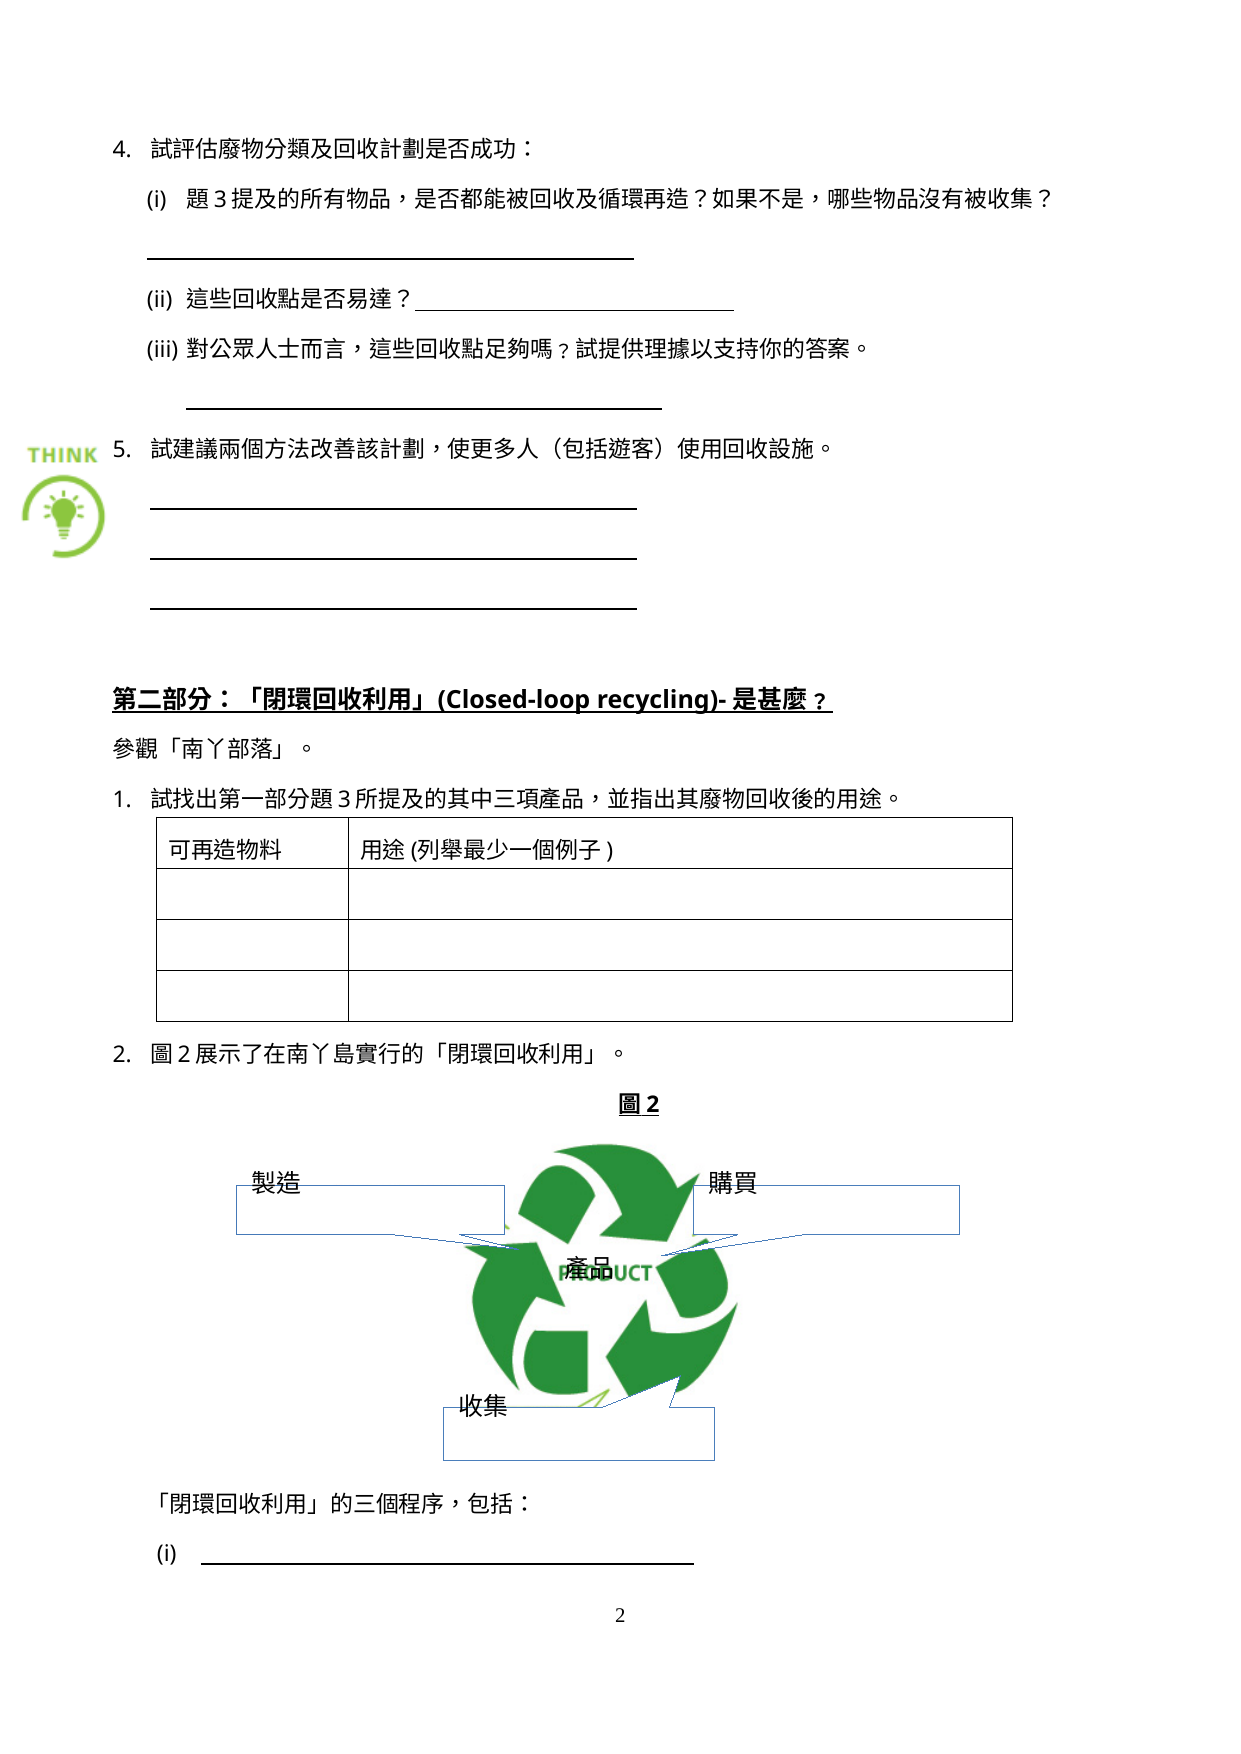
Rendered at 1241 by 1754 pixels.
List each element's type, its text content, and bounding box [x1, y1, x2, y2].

table_cell [157, 920, 348, 970]
table_cell [157, 869, 348, 919]
list 這些回收點是否易達？ [147, 279, 1128, 317]
list 對公眾人士而言，這些回收點足夠嗎﹖試提供理據以支持你的答案。 [147, 329, 1128, 367]
list 試找出第一部分題3所提及的其中三項產品，並指出其廢物回收後的用途。 [112, 779, 1128, 817]
list 試評估廢物分類及回收計劃是否成功： [112, 129, 1128, 167]
table_cell [349, 869, 1012, 919]
text 第二部分：「閉環回收利用」(Closed-loop recycling)- 是甚麼﹖ [112, 679, 1128, 717]
table_cell [349, 920, 1012, 970]
picture [0, 427, 150, 577]
table_header 用途 (列舉最少一個例子 ) [349, 818, 1012, 868]
list 題3提及的所有物品，是否都能被回收及循環再造？如果不是，哪些物品沒有被收集？ [147, 179, 1128, 217]
text 參觀「南丫部落」。 [112, 729, 1128, 767]
text 「閉環回收利用」的三個程序，包括： [112, 1484, 1128, 1522]
list 試建議兩個方法改善該計劃，使更多人（包括遊客）使用回收設施。 [112, 429, 1128, 467]
table_cell [157, 971, 348, 1021]
picture [323, 1124, 858, 1460]
table_cell [349, 971, 1012, 1021]
table_header 可再造物料 [157, 818, 348, 868]
list 圖2展示了在南丫島實行的「閉環回收利用」。 [112, 1034, 1128, 1072]
list 圖2 [150, 1084, 1128, 1122]
